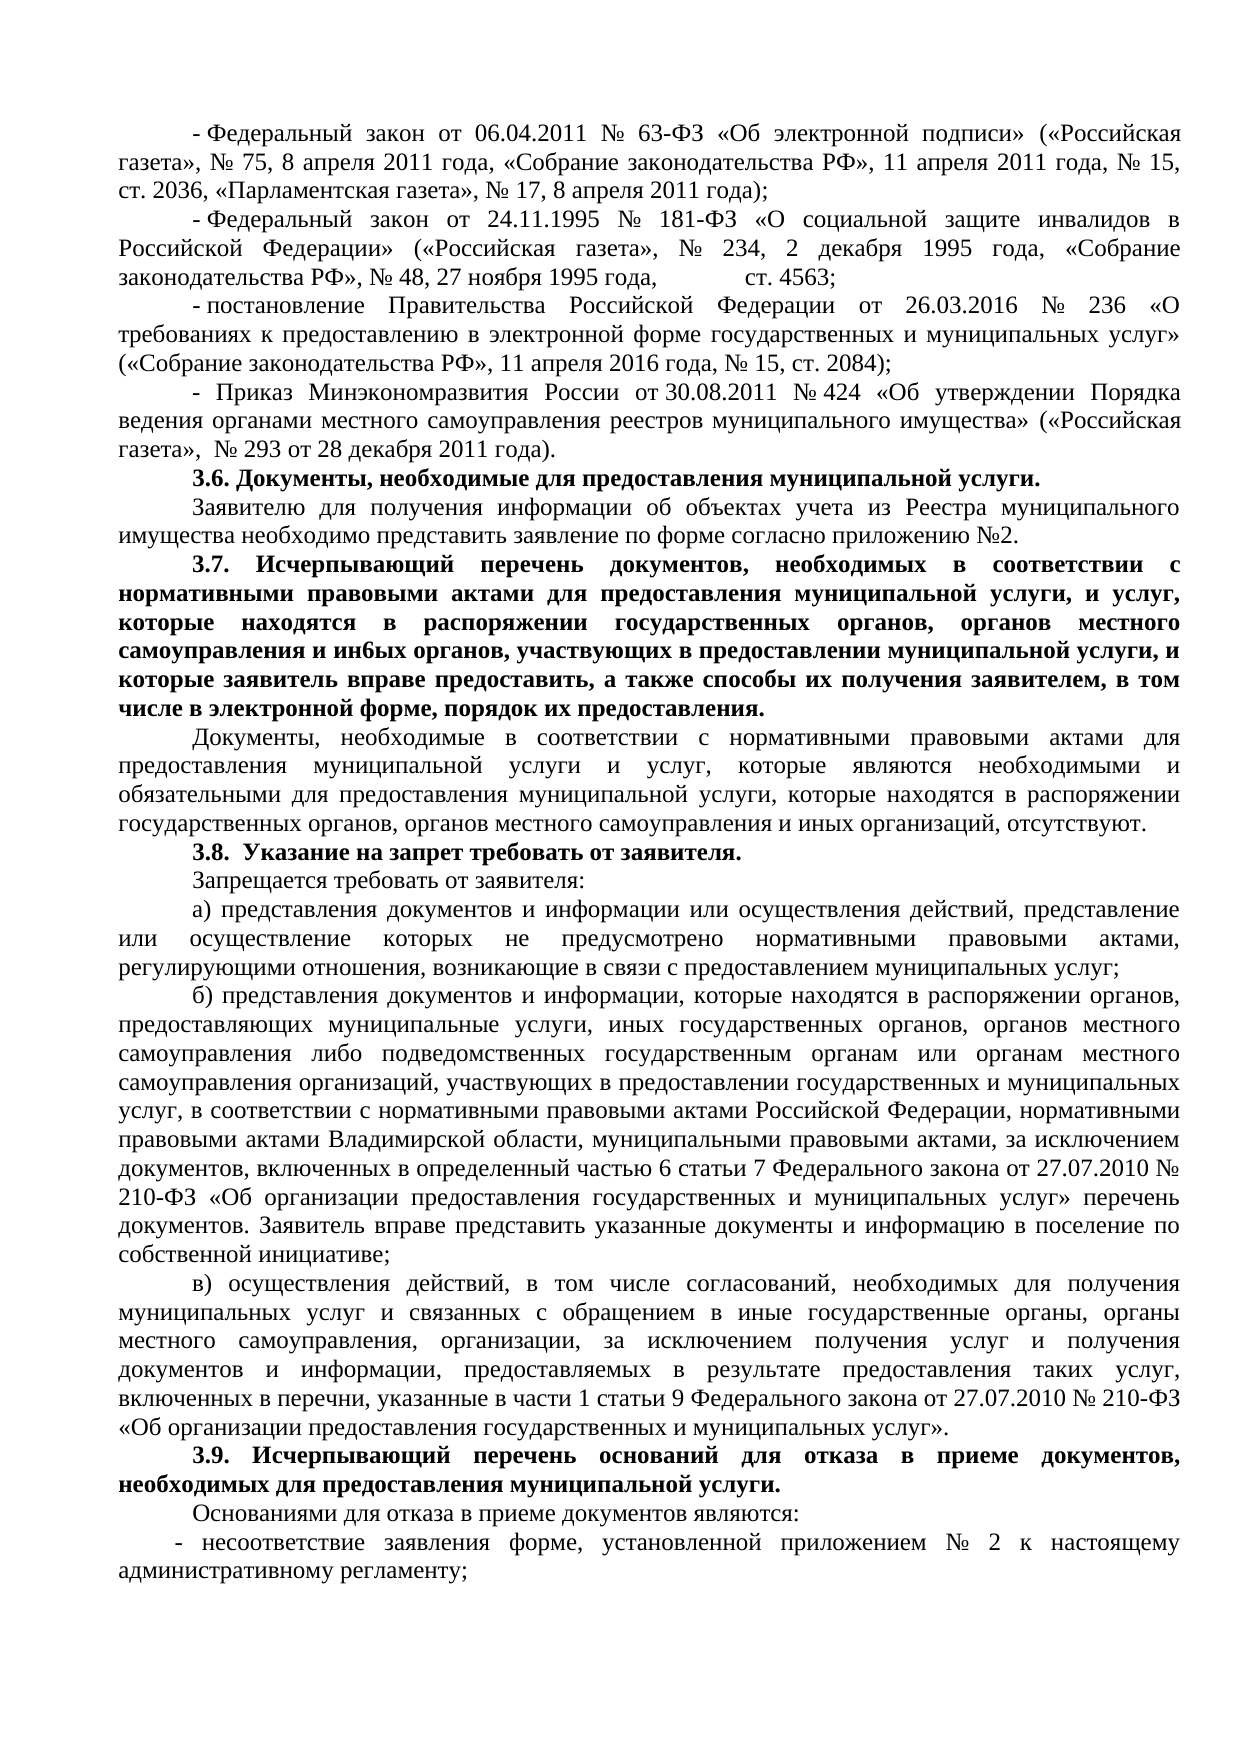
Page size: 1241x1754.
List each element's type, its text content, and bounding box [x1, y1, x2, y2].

text - Приказ Минэкономразвития России от 30.08.2011 № 424 «Об утверждении Порядка ведения органами местного самоуправления реестров муниципального имущества» («Российская газета», № 293 от 28 декабря 2011 года). [118, 377, 1181, 463]
text б) представления документов и информации, которые находятся в распоряжении органов, предоставляющих муниципальные услуги, иных государственных органов, органов местного самоуправления либо подведомственных государственным органам или органам местного самоуправления организаций, участвующих в предоставлении государственных и муниципальных услуг, в соответствии с нормативными правовыми актами Российской Федерации, нормативными правовыми актами Владимирской области, муниципальными правовыми актами, за исключением документов, включенных в определенный частью 6 статьи 7 Федерального закона от 27.07.2010 № 210-ФЗ «Об организации предоставления государственных и муниципальных услуг» перечень документов. Заявитель вправе представить указанные документы и информацию в поселение по собственной инициативе; [118, 981, 1181, 1268]
text 3.6. Документы, необходимые для предоставления муниципальной услуги. [118, 463, 1181, 492]
text - Федеральный закон от 24.11.1995 № 181-ФЗ «О социальной защите инвалидов в Российской Федерации» («Российская газета», № 234, 2 декабря 1995 года, «Собрание законодательства РФ», № 48, 27 ноября 1995 года, ст. 4563; [118, 204, 1181, 291]
text - Федеральный закон от 06.04.2011 № 63-ФЗ «Об электронной подписи» («Российская газета», № 75, 8 апреля 2011 года, «Собрание законодательства РФ», 11 апреля 2011 года, № 15, ст. 2036, «Парламентская газета», № 17, 8 апреля 2011 года); [118, 118, 1181, 204]
text а) представления документов и информации или осуществления действий, представление или осуществление которых не предусмотрено нормативными правовыми актами, регулирующими отношения, возникающие в связи с предоставлением муниципальных услуг; [118, 894, 1181, 981]
text - несоответствие заявления форме, установленной приложением № 2 к настоящему административному регламенту; [118, 1527, 1181, 1584]
text 3.8. Указание на запрет требовать от заявителя. [118, 837, 1181, 866]
text Документы, необходимые в соответствии с нормативными правовыми актами для предоставления муниципальной услуги и услуг, которые являются необходимыми и обязательными для предоставления муниципальной услуги, которые находятся в распоряжении государственных органов, органов местного самоуправления и иных организаций, отсутствуют. [118, 722, 1181, 837]
text Основаниями для отказа в приеме документов являются: [118, 1498, 1181, 1527]
text 3.9. Исчерпывающий перечень оснований для отказа в приеме документов, необходимых для предоставления муниципальной услуги. [118, 1441, 1181, 1498]
text 3.7. Исчерпывающий перечень документов, необходимых в соответствии с нормативными правовыми актами для предоставления муниципальной услуги, и услуг, которые находятся в распоряжении государственных органов, органов местного самоуправления и ин6ых органов, участвующих в предоставлении муниципальной услуги, и которые заявитель вправе предоставить, а также способы их получения заявителем, в том числе в электронной форме, порядок их предоставления. [118, 549, 1181, 722]
text - постановление Правительства Российской Федерации от 26.03.2016 № 236 «О требованиях к предоставлению в электронной форме государственных и муниципальных услуг» («Собрание законодательства РФ», 11 апреля 2016 года, № 15, ст. 2084); [118, 291, 1181, 377]
text в) осуществления действий, в том числе согласований, необходимых для получения муниципальных услуг и связанных с обращением в иные государственные органы, органы местного самоуправления, организации, за исключением получения услуг и получения документов и информации, предоставляемых в результате предоставления таких услуг, включенных в перечни, указанные в части 1 статьи 9 Федерального закона от 27.07.2010 № 210-ФЗ «Об организации предоставления государственных и муниципальных услуг». [118, 1268, 1181, 1441]
text Запрещается требовать от заявителя: [118, 866, 1181, 894]
text Заявителю для получения информации об объектах учета из Реестра муниципального имущества необходимо представить заявление по форме согласно приложению №2. [118, 492, 1181, 549]
